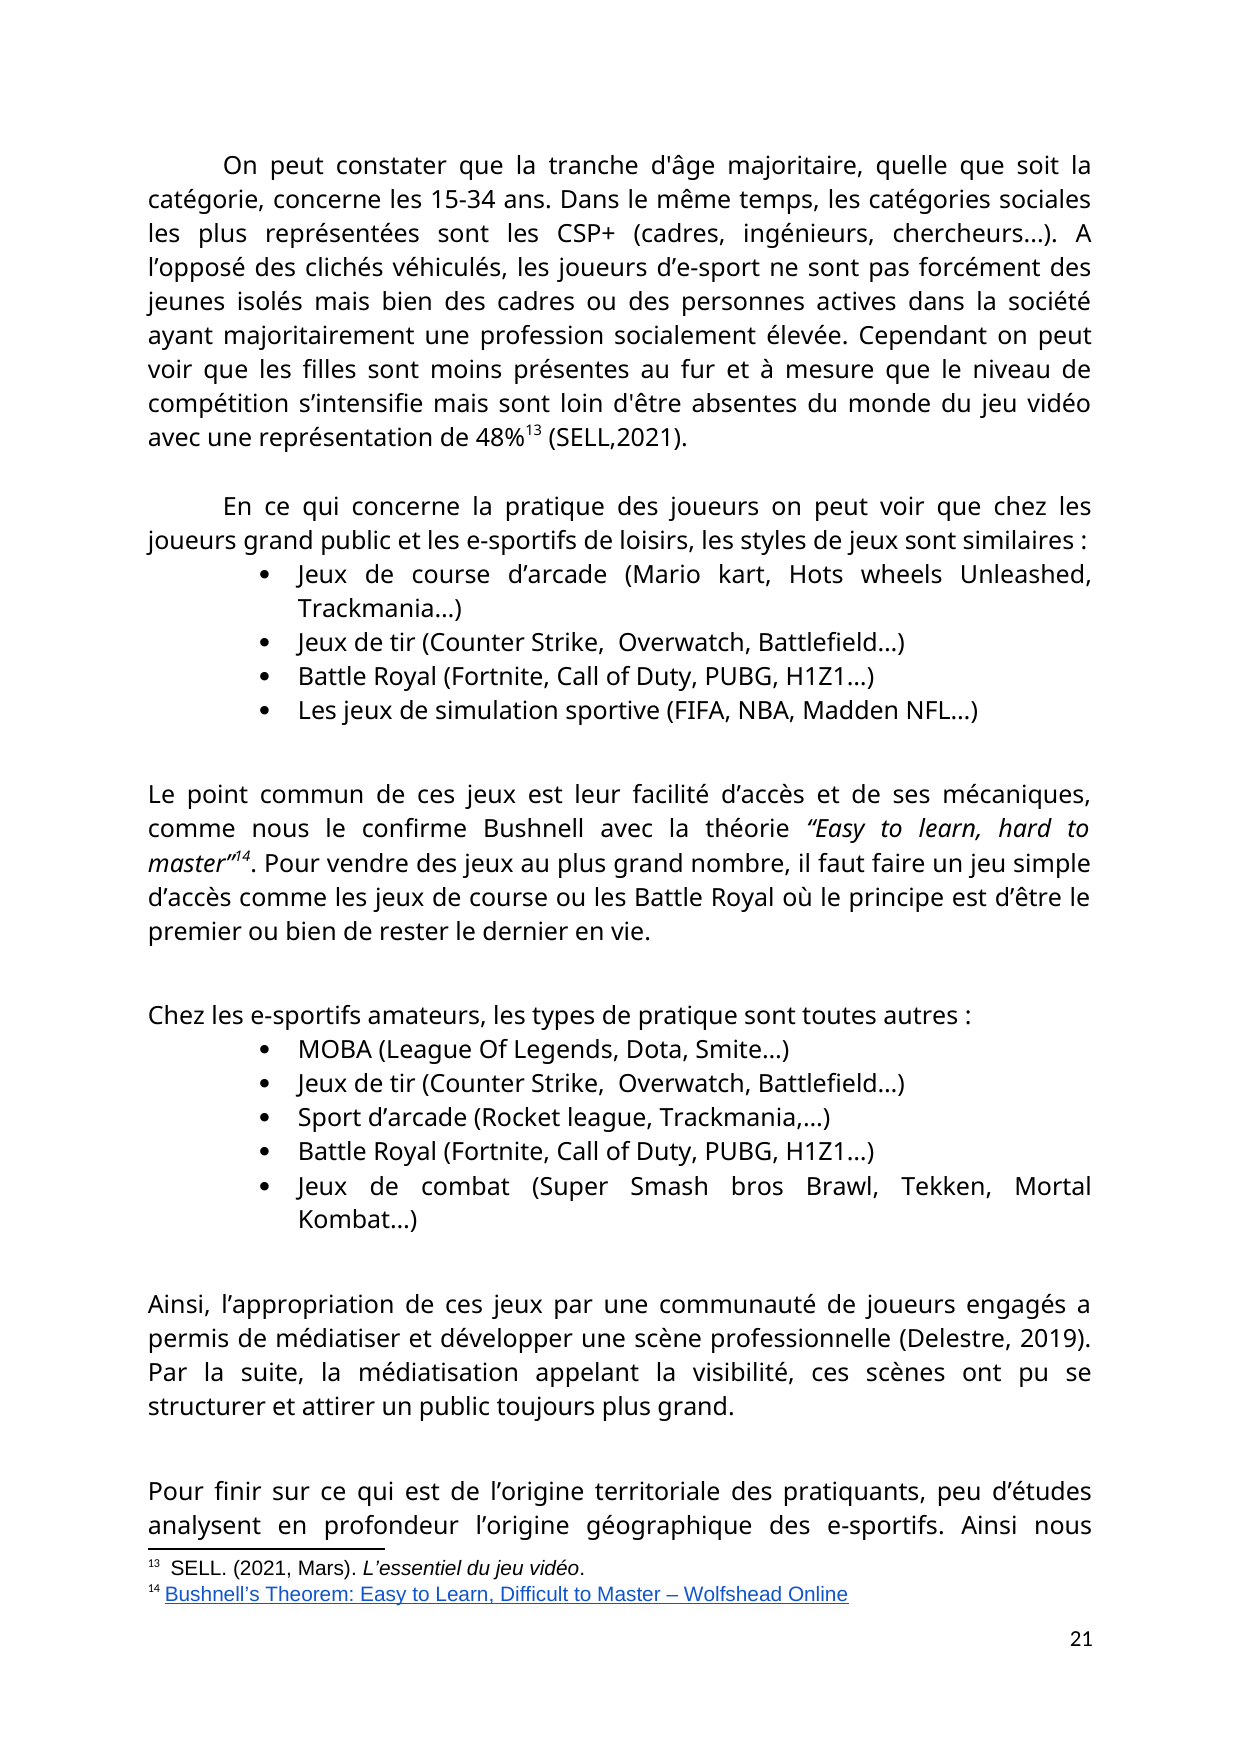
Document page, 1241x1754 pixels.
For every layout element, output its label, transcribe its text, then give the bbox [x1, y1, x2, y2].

list Sport d’arcade (Rocket league, Trackmania,…) [260, 1100, 1093, 1134]
list MOBA (League Of Legends, Dota, Smite…) [260, 1032, 1093, 1066]
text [148, 1473, 1093, 1541]
text Ainsi, l’appropriation de ces jeux par une communauté de joueurs engagés a permis de médiatiser et développer une scène professionnelle (Delestre, 2019). Par la suite, la médiatisation appelant la visibilité, ces scènes ont pu se structurer et attirer un public toujours plus grand. [148, 1287, 1093, 1423]
text Chez les e-sportifs amateurs, les types de pratique sont toutes autres : [148, 998, 1093, 1032]
text En ce qui concerne la pratique des joueurs on peut voir que chez les joueurs grand public et les e-sportifs de loisirs, les styles de jeux sont similaires : [148, 488, 1093, 556]
text On peut constater que la tranche d'âge majoritaire, quelle que soit la catégorie, concerne les 15-34 ans. Dans le même temps, les catégories sociales les plus représentées sont les CSP+ (cadres, ingénieurs, chercheurs...). A l’opposé des clichés véhiculés, les joueurs d’e-sport ne sont pas forcément des jeunes isolés mais bien des cadres ou des personnes actives dans la société ayant majoritairement une profession socialement élevée. Cependant on peut voir que les filles sont moins présentes au fur et à mesure que le niveau de compétition s’intensifie mais sont loin d'être absentes du monde du jeu vidéo avec une représentation de 48% (SELL,2021). [148, 148, 1093, 454]
list Jeux de combat (Super Smash bros Brawl, Tekken, Mortal Kombat…) [260, 1168, 1093, 1236]
list Jeux de tir (Counter Strike, Overwatch, Battlefield…) [260, 1066, 1093, 1100]
list Jeux de tir (Counter Strike, Overwatch, Battlefield…) [260, 624, 1093, 658]
list Les jeux de simulation sportive (FIFA, NBA, Madden NFL…) [260, 693, 1093, 727]
list Jeux de course d’arcade (Mario kart, Hots wheels Unleashed, Trackmania…) [260, 556, 1093, 624]
text Le point commun de ces jeux est leur facilité d’accès et de ses mécaniques, comme nous le confirme Bushnell avec la théorie “Easy to learn, hard to master”. Pour vendre des jeux au plus grand nombre, il faut faire un jeu simple d’accès comme les jeux de course ou les Battle Royal où le principe est d’être le premier ou bien de rester le dernier en vie. [148, 777, 1093, 947]
list Battle Royal (Fortnite, Call of Duty, PUBG, H1Z1…) [260, 658, 1093, 693]
list Battle Royal (Fortnite, Call of Duty, PUBG, H1Z1…) [260, 1134, 1093, 1168]
